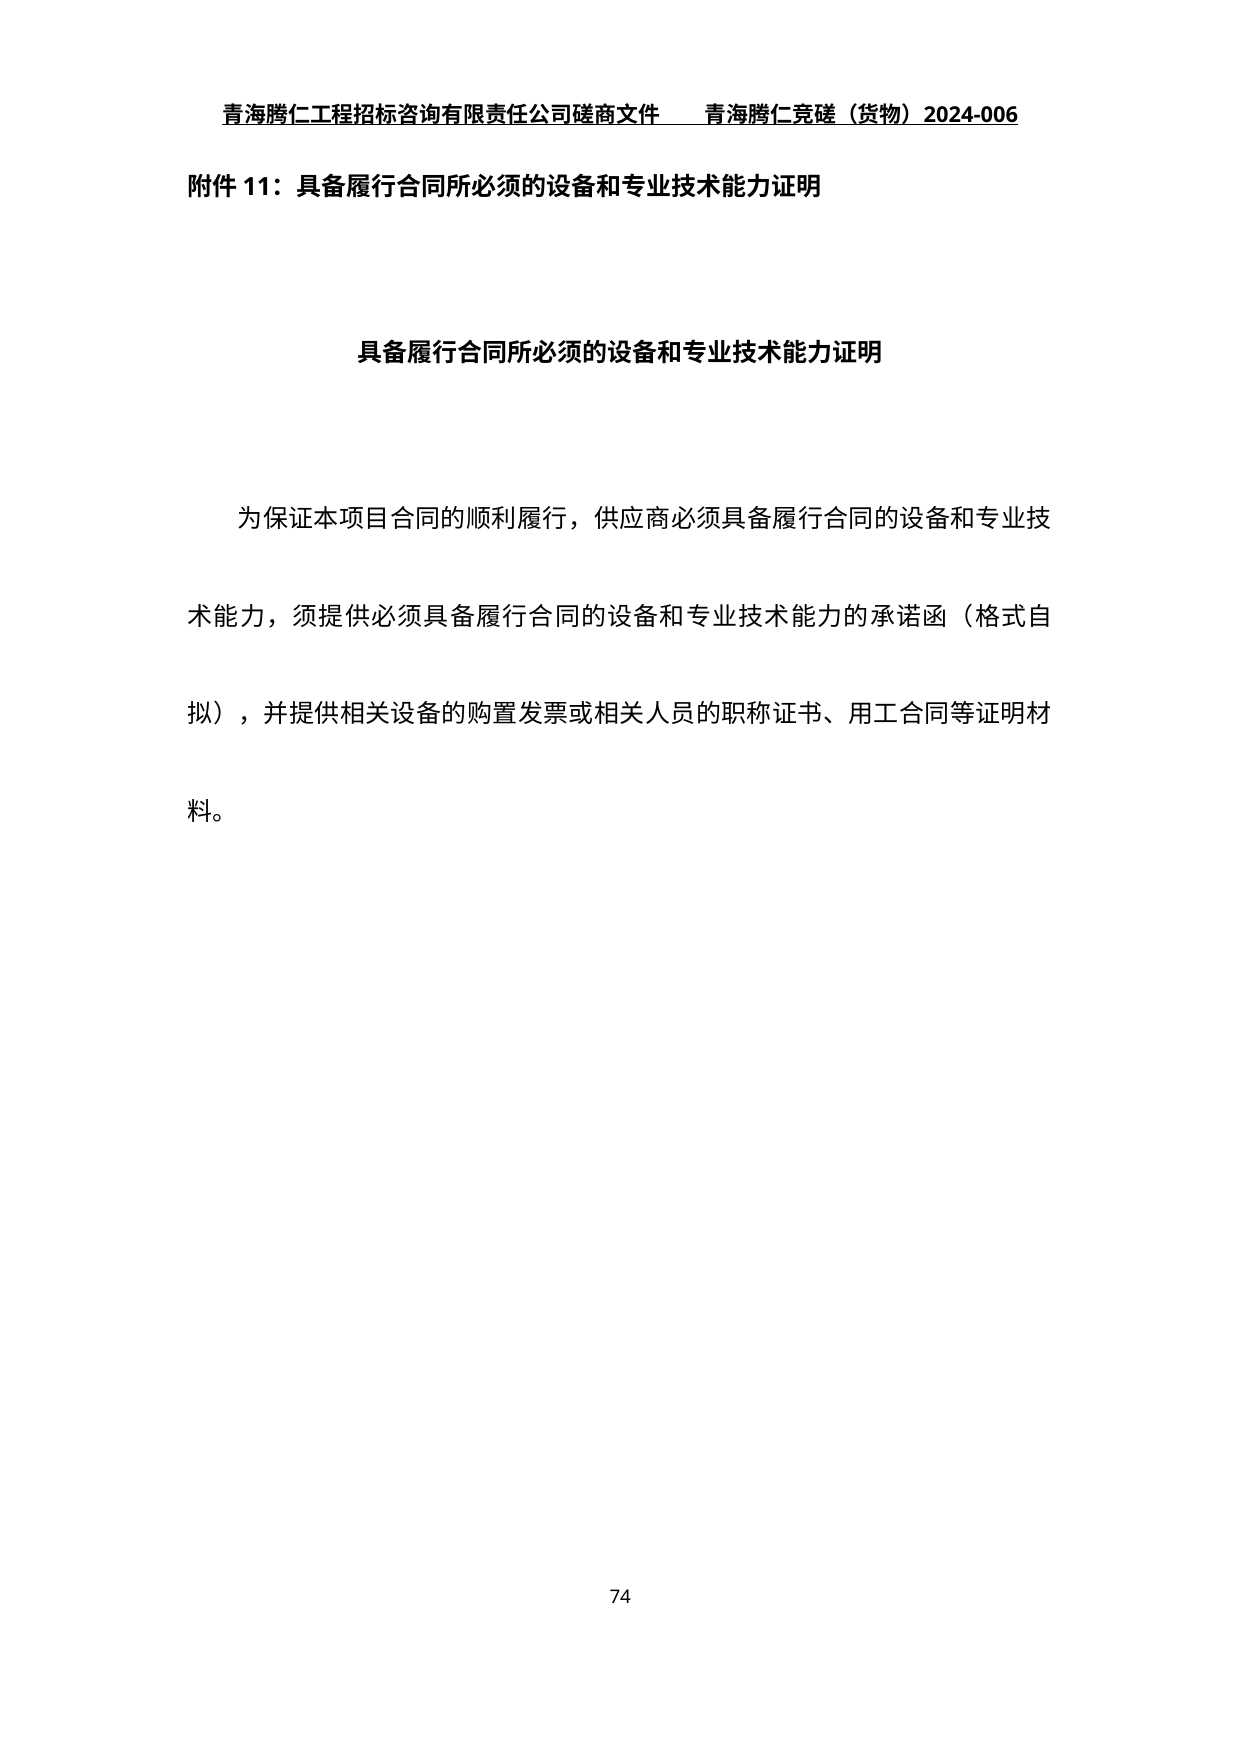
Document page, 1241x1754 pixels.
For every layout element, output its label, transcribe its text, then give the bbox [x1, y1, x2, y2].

text 具备履行合同所必须的设备和专业技术能力证明 [187, 318, 1053, 383]
text 为保证本项目合同的顺利履行，供应商必须具备履行合同的设备和专业技术能力，须提供必须具备履行合同的设备和专业技术能力的承诺函（格式自拟），并提供相关设备的购置发票或相关人员的职称证书、用工合同等证明材料。 [187, 484, 1053, 842]
text 附件11：具备履行合同所必须的设备和专业技术能力证明 [187, 152, 1053, 217]
